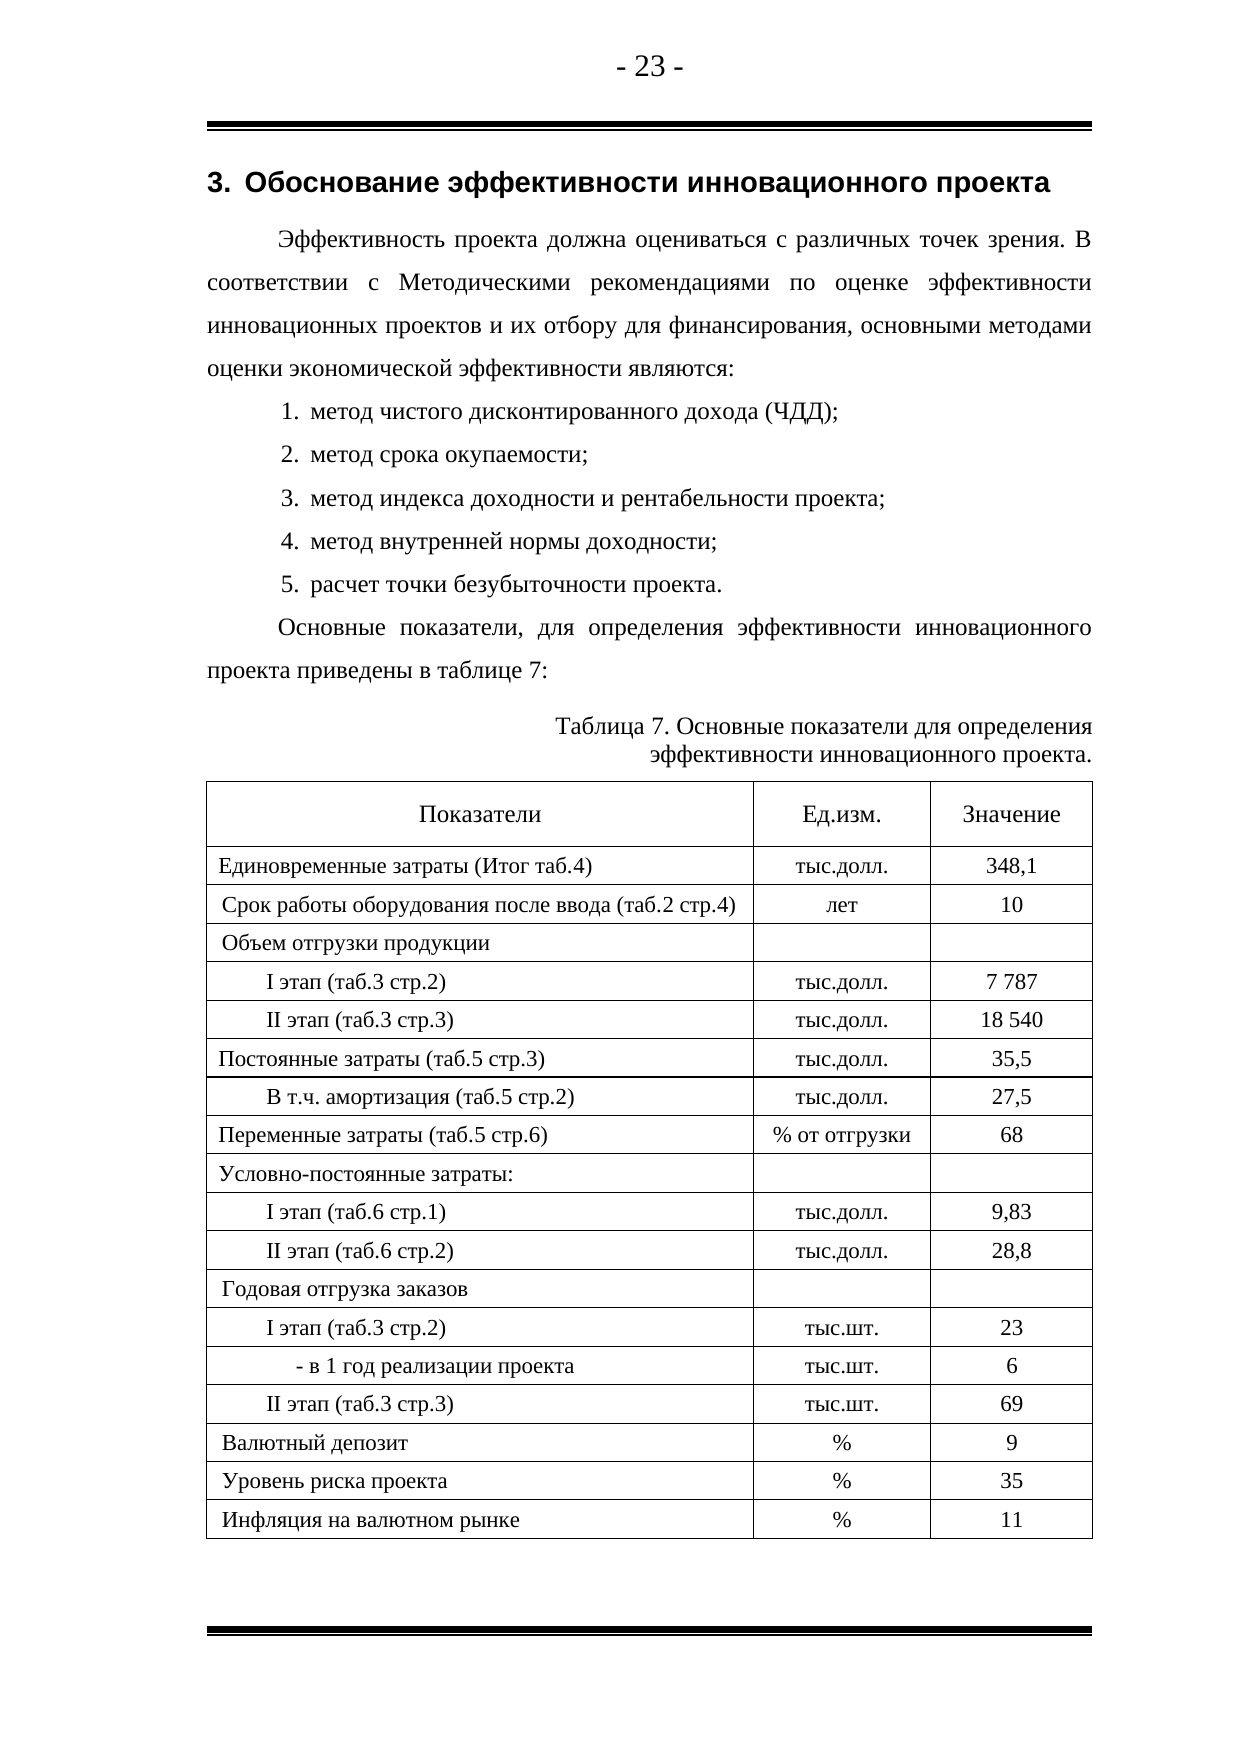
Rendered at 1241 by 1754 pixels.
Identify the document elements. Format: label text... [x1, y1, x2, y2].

table_cell 35,5 [931, 1039, 1092, 1076]
text Эффективность проекта должна оцениваться с различных точек зрения. В соответствии с Методическими рекомендациями по оценке эффективности инновационных проектов и их отбору для финансирования, основными методами оценки экономической эффективности являются: [207, 224, 1092, 382]
table_cell I этап (таб.6 стр.1) [207, 1193, 753, 1230]
list метод чистого дисконтированного дохода (ЧДД); [281, 396, 1092, 425]
table_cell 11 [931, 1500, 1092, 1538]
table_cell 35 [931, 1462, 1092, 1499]
table_cell II этап (таб.3 стр.3) [207, 1385, 753, 1422]
table_cell II этап (таб.3 стр.3) [207, 1001, 753, 1038]
table_header Ед.изм. [754, 782, 930, 846]
table_cell 18 540 [931, 1001, 1092, 1038]
table_cell [931, 924, 1092, 961]
table_cell 348,1 [931, 847, 1092, 884]
subtitle Обоснование эффективности инновационного проекта [207, 165, 1092, 199]
table_cell В т.ч. амортизация (таб.5 стр.2) [207, 1078, 753, 1115]
table_cell 69 [931, 1385, 1092, 1422]
table_cell 7 787 [931, 962, 1092, 999]
table_cell [754, 1154, 930, 1192]
table_cell 28,8 [931, 1231, 1092, 1269]
table_cell тыс.долл. [754, 1231, 930, 1269]
table_cell тыс.шт. [754, 1385, 930, 1422]
text Таблица 7. Основные показатели для определения эффективности инновационного проекта. [443, 711, 1092, 768]
table_cell тыс.шт. [754, 1347, 930, 1384]
table_cell тыс.долл. [754, 1039, 930, 1076]
table_cell Переменные затраты (таб.5 стр.6) [207, 1116, 753, 1153]
table_cell 68 [931, 1116, 1092, 1153]
table_cell 27,5 [931, 1078, 1092, 1115]
table_cell % [754, 1424, 930, 1461]
table_cell тыс.долл. [754, 1193, 930, 1230]
table_cell - в 1 год реализации проекта [207, 1347, 753, 1384]
table_cell % [754, 1462, 930, 1499]
text Основные показатели, для определения эффективности инновационного проекта приведены в таблице 7: [207, 612, 1092, 684]
table_header Показатели [207, 782, 753, 846]
table_cell Валютный депозит [207, 1424, 753, 1461]
table_cell I этап (таб.3 стр.2) [207, 1308, 753, 1346]
table_cell Годовая отгрузка заказов [207, 1270, 753, 1307]
table_cell тыс.долл. [754, 962, 930, 999]
list метод срока окупаемости; [281, 439, 1092, 468]
table_cell 9,83 [931, 1193, 1092, 1230]
list расчет точки безубыточности проекта. [281, 569, 1092, 598]
table_cell тыс.долл. [754, 847, 930, 884]
table_cell 6 [931, 1347, 1092, 1384]
table_cell Постоянные затраты (таб.5 стр.3) [207, 1039, 753, 1076]
table_cell 10 [931, 885, 1092, 923]
table_cell тыс.шт. [754, 1308, 930, 1346]
table_header Значение [931, 782, 1092, 846]
list метод внутренней нормы доходности; [281, 526, 1092, 554]
table_cell тыс.долл. [754, 1078, 930, 1115]
table_cell % [754, 1500, 930, 1538]
table_cell 9 [931, 1424, 1092, 1461]
table_cell I этап (таб.3 стр.2) [207, 962, 753, 999]
table_cell Объем отгрузки продукции [207, 924, 753, 961]
table_cell лет [754, 885, 930, 923]
table_cell тыс.долл. [754, 1001, 930, 1038]
table_cell Инфляция на валютном рынке [207, 1500, 753, 1538]
table_cell % от отгрузки [754, 1116, 930, 1153]
table_cell Уровень риска проекта [207, 1462, 753, 1499]
table_cell [931, 1270, 1092, 1307]
table_cell II этап (таб.6 стр.2) [207, 1231, 753, 1269]
table_cell Условно-постоянные затраты: [207, 1154, 753, 1192]
table_cell Единовременные затраты (Итог таб.4) [207, 847, 753, 884]
table_cell [754, 924, 930, 961]
table_cell 23 [931, 1308, 1092, 1346]
table_cell Срок работы оборудования после ввода (таб.2 стр.4) [207, 885, 753, 923]
list метод индекса доходности и рентабельности проекта; [281, 483, 1092, 511]
table_cell [754, 1270, 930, 1307]
table_cell [931, 1154, 1092, 1192]
